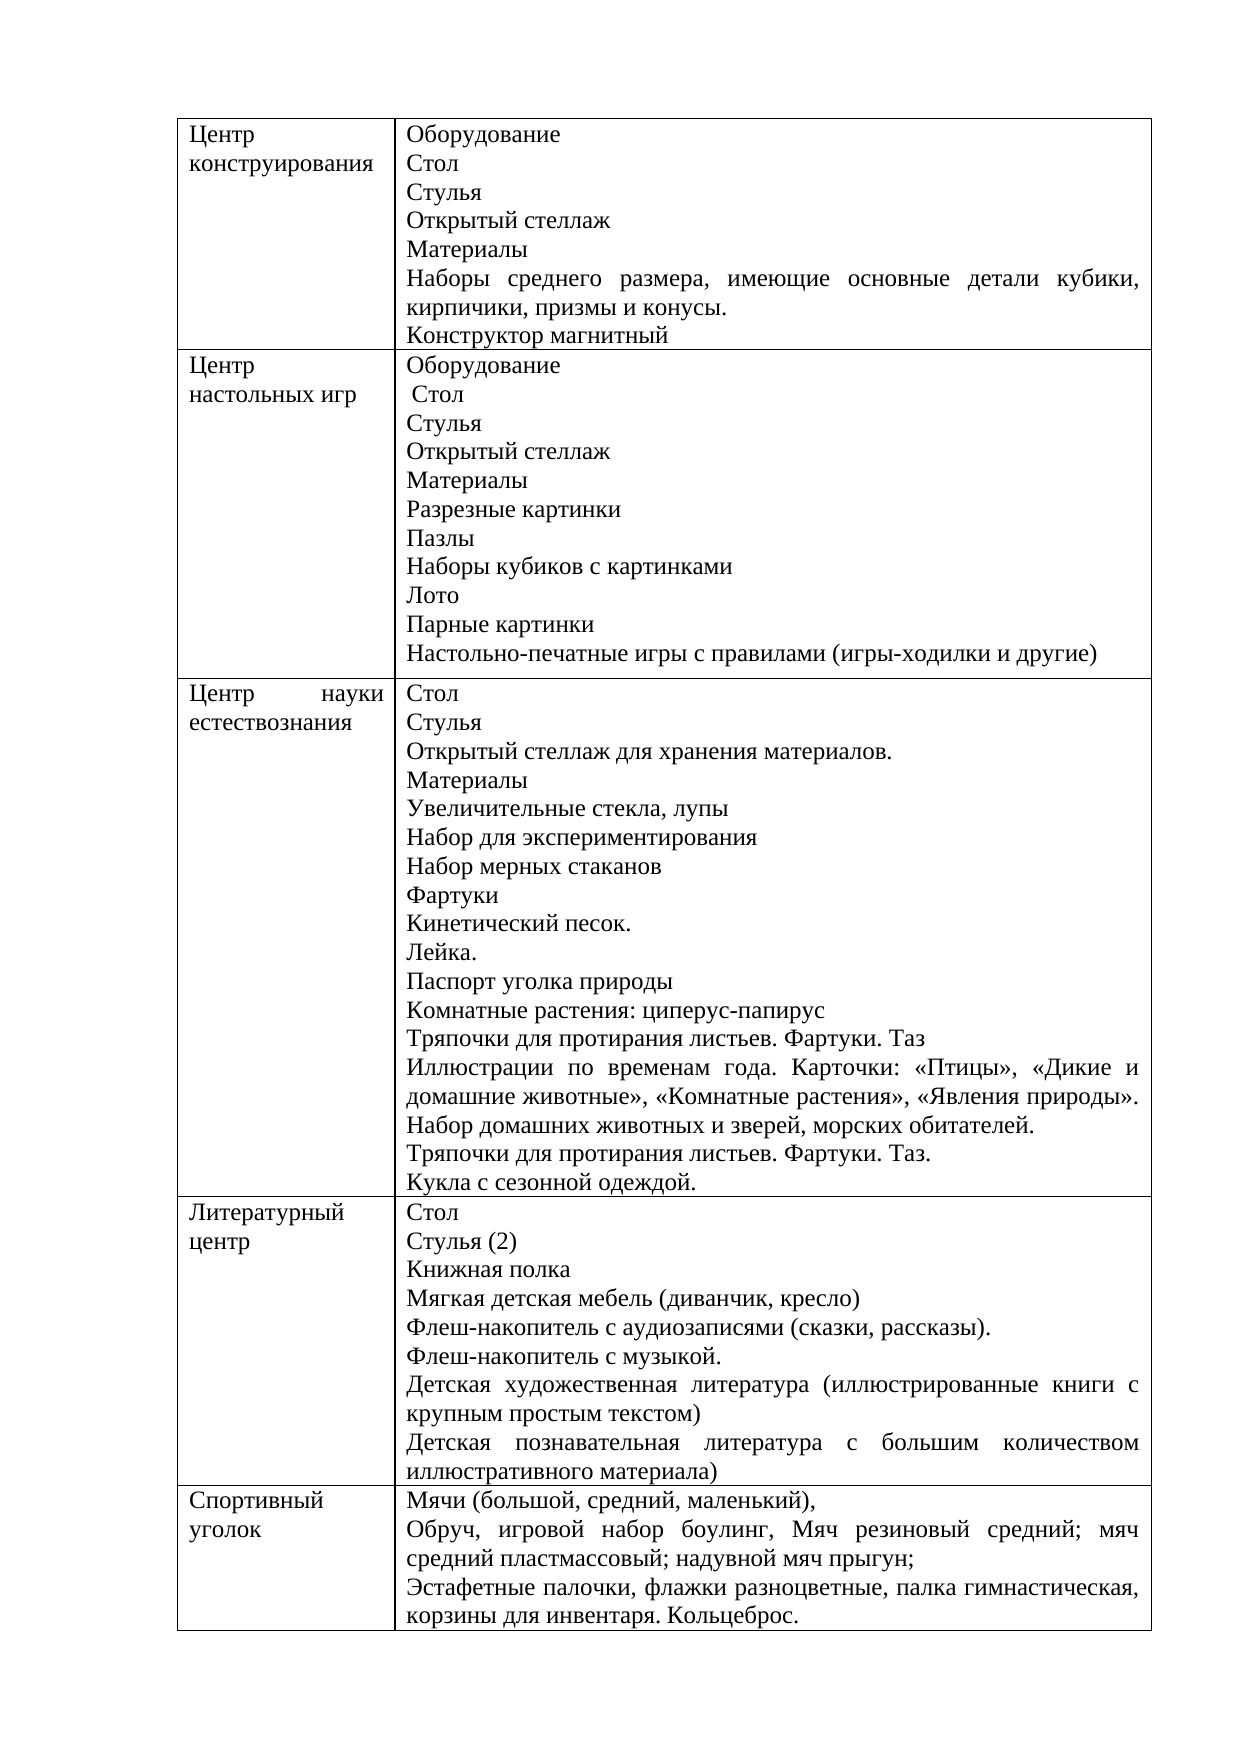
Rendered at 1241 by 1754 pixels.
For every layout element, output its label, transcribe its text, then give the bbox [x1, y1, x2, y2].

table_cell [396, 1486, 1151, 1630]
table_cell Центр науки естествознания [178, 679, 394, 1196]
table_cell Стол Стулья (2) Книжная полка Мягкая детская мебель (диванчик, кресло) Флеш-накопитель с аудиозаписями (сказки, рассказы). Флеш-накопитель с музыкой. Детская художественная литература (иллюстрированные книги с крупным простым текстом) Детская познавательная литература с большим количеством иллюстративного материала) [396, 1197, 1151, 1484]
table_cell Литературный центр [178, 1197, 394, 1484]
table_cell Оборудование Стол Стулья Открытый стеллаж Материалы Наборы среднего размера, имеющие основные детали кубики, кирпичики, призмы и конусы. Конструктор магнитный [396, 119, 1151, 349]
table_cell Спортивный уголок [178, 1486, 394, 1630]
table_cell Стол Стулья Открытый стеллаж для хранения материалов. Материалы Увеличительные стекла, лупы Набор для экспериментирования Набор мерных стаканов Фартуки Кинетический песок. Лейка. Паспорт уголка природы Комнатные растения: циперус-папирус Тряпочки для протирания листьев. Фартуки. Таз Иллюстрации по временам года. Карточки: «Птицы», «Дикие и домашние животные», «Комнатные растения», «Явления природы». Набор домашних животных и зверей, морских обитателей. Тряпочки для протирания листьев. Фартуки. Таз. Кукла с сезонной одеждой. [396, 679, 1151, 1196]
table_cell Центр конструирования [178, 119, 394, 349]
table_cell Центр настольных игр [178, 350, 394, 677]
table_cell Оборудование Стол Стулья Открытый стеллаж Материалы Разрезные картинки Пазлы Наборы кубиков с картинками Лото Парные картинки Настольно-печатные игры с правилами (игры-ходилки и другие) [396, 350, 1151, 677]
